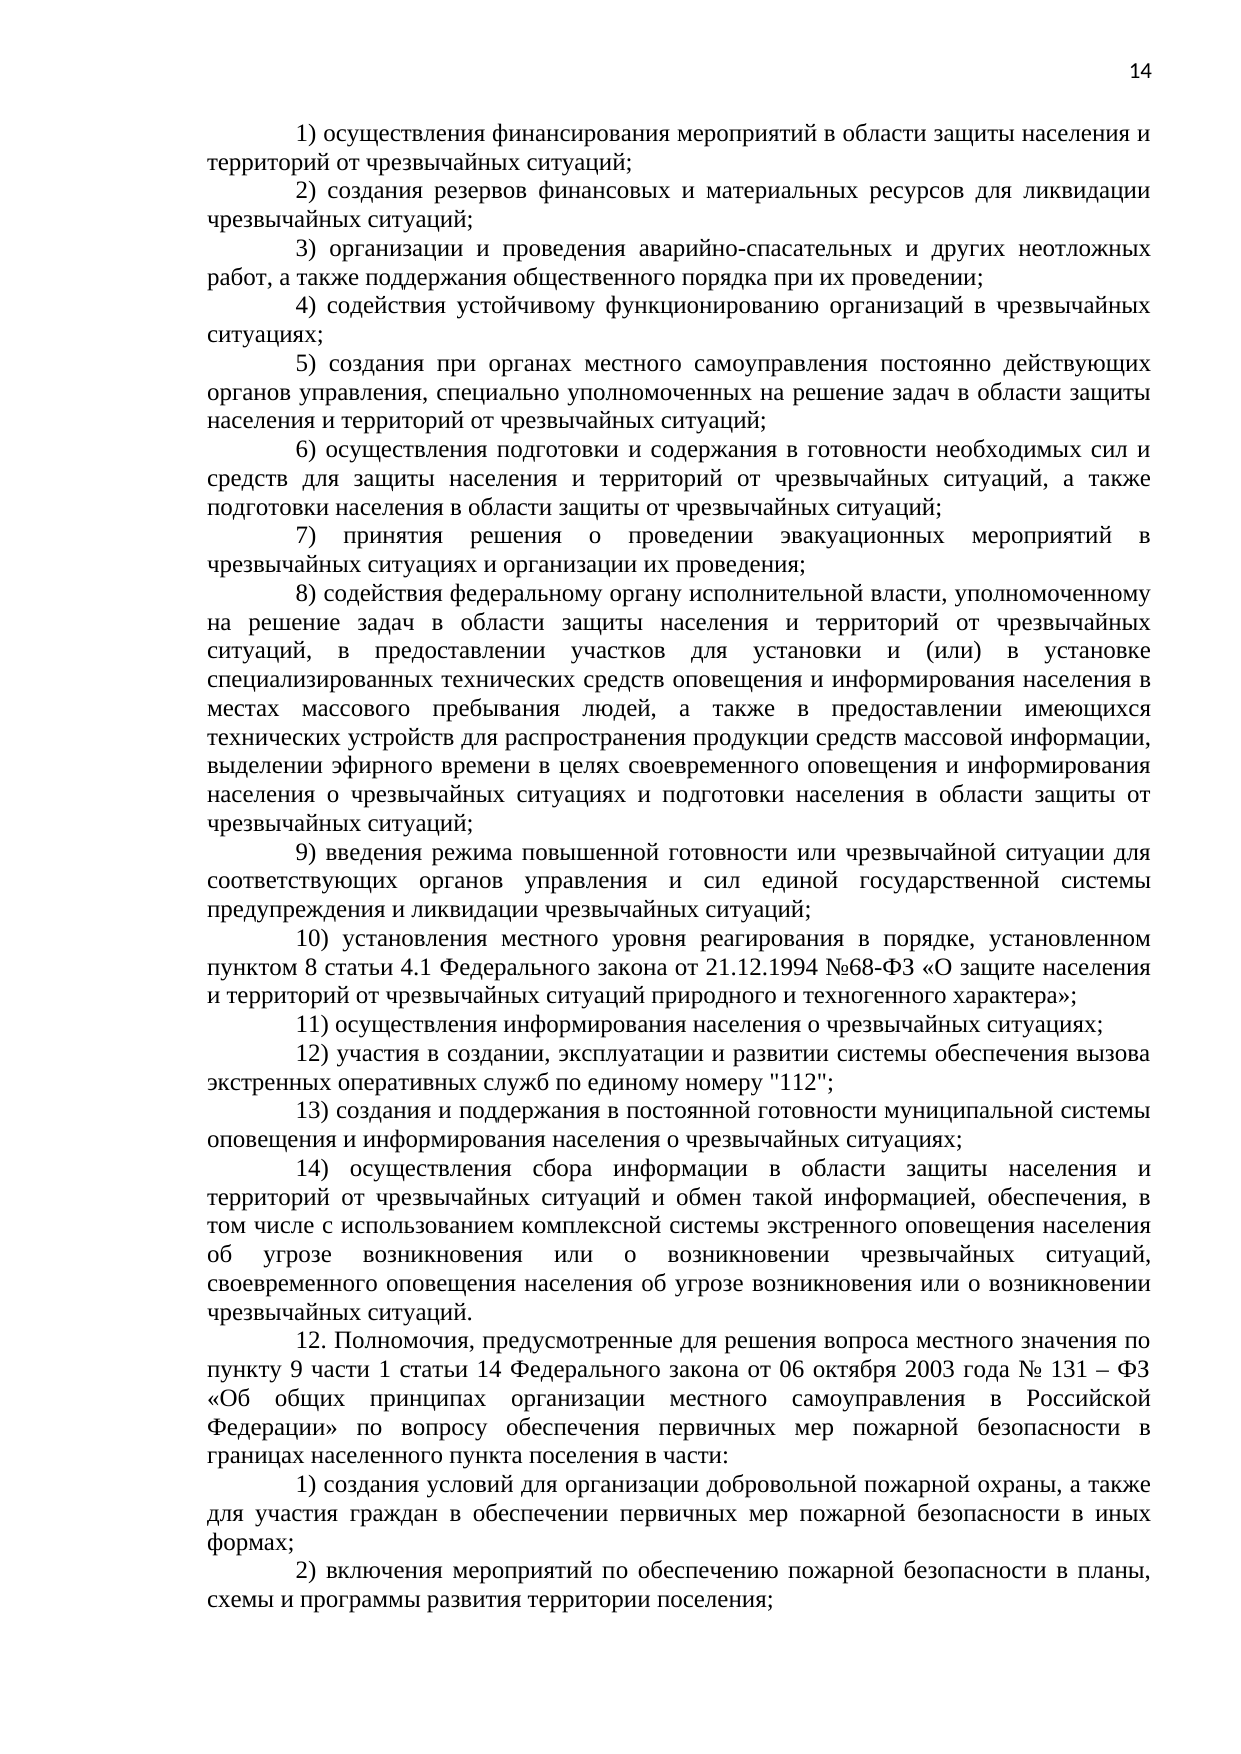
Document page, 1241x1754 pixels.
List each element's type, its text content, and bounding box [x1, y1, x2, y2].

text 2) включения мероприятий по обеспечению пожарной безопасности в планы, схемы и программы развития территории поселения; [207, 1556, 1152, 1613]
text 7) принятия решения о проведении эвакуационных мероприятий в чрезвычайных ситуациях и организации их проведения; [207, 521, 1152, 578]
text 10) установления местного уровня реагирования в порядке, установленном пунктом 8 статьи 4.1 Федерального закона от 21.12.1994 №68-ФЗ «О защите населения и территорий от чрезвычайных ситуаций природного и техногенного характера»; [207, 923, 1152, 1009]
text 14) осуществления сбора информации в области защиты населения и территорий от чрезвычайных ситуаций и обмен такой информацией, обеспечения, в том числе с использованием комплексной системы экстренного оповещения населения об угрозе возникновения или о возникновении чрезвычайных ситуаций, своевременного оповещения населения об угрозе возникновения или о возникновении чрезвычайных ситуаций. [207, 1153, 1152, 1326]
text 11) осуществления информирования населения о чрезвычайных ситуациях; [207, 1009, 1152, 1038]
text 5) создания при органах местного самоуправления постоянно действующих органов управления, специально уполномоченных на решение задач в области защиты населения и территорий от чрезвычайных ситуаций; [207, 348, 1152, 434]
text 1) создания условий для организации добровольной пожарной охраны, а также для участия граждан в обеспечении первичных мер пожарной безопасности в иных формах; [207, 1469, 1152, 1556]
text 6) осуществления подготовки и содержания в готовности необходимых сил и средств для защиты населения и территорий от чрезвычайных ситуаций, а также подготовки населения в области защиты от чрезвычайных ситуаций; [207, 434, 1152, 521]
text 1) осуществления финансирования мероприятий в области защиты населения и территорий от чрезвычайных ситуаций; [207, 118, 1152, 176]
text 12) участия в создании, эксплуатации и развитии системы обеспечения вызова экстренных оперативных служб по единому номеру "112"; [207, 1038, 1152, 1096]
text 3) организации и проведения аварийно-спасательных и других неотложных работ, а также поддержания общественного порядка при их проведении; [207, 233, 1152, 291]
text 4) содействия устойчивому функционированию организаций в чрезвычайных ситуациях; [207, 291, 1152, 348]
text 9) введения режима повышенной готовности или чрезвычайной ситуации для соответствующих органов управления и сил единой государственной системы предупреждения и ликвидации чрезвычайных ситуаций; [207, 837, 1152, 923]
text 2) создания резервов финансовых и материальных ресурсов для ликвидации чрезвычайных ситуаций; [207, 176, 1152, 233]
text 8) содействия федеральному органу исполнительной власти, уполномоченному на решение задач в области защиты населения и территорий от чрезвычайных ситуаций, в предоставлении участков для установки и (или) в установке специализированных технических средств оповещения и информирования населения в местах массового пребывания людей, а также в предоставлении имеющихся технических устройств для распространения продукции средств массовой информации, выделении эфирного времени в целях своевременного оповещения и информирования населения о чрезвычайных ситуациях и подготовки населения в области защиты от чрезвычайных ситуаций; [207, 578, 1152, 837]
text 13) создания и поддержания в постоянной готовности муниципальной системы оповещения и информирования населения о чрезвычайных ситуациях; [207, 1096, 1152, 1153]
text 12. Полномочия, предусмотренные для решения вопроса местного значения по пункту 9 части 1 статьи 14 Федерального закона от 06 октября 2003 года № 131 – ФЗ «Об общих принципах организации местного самоуправления в Российской Федерации» по вопросу обеспечения первичных мер пожарной безопасности в границах населенного пункта поселения в части: [207, 1326, 1152, 1469]
